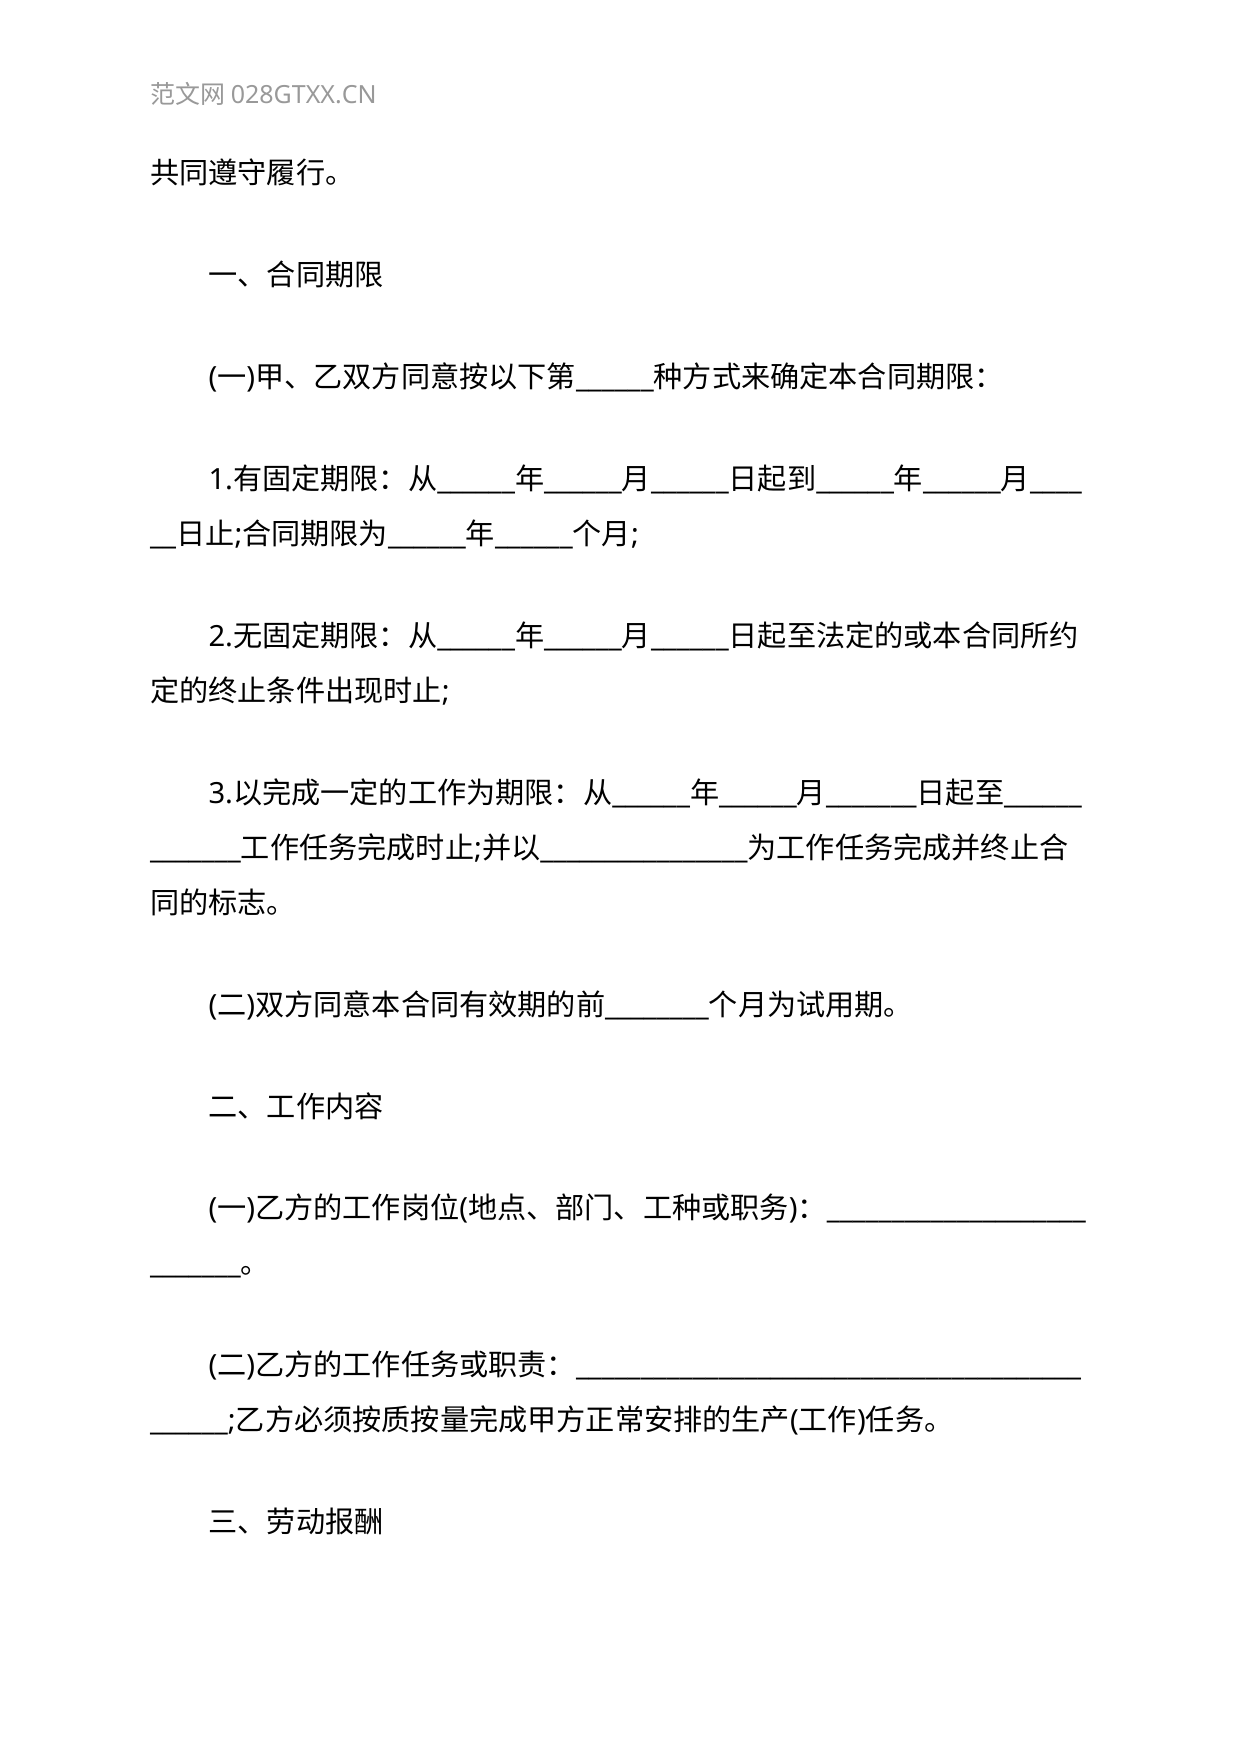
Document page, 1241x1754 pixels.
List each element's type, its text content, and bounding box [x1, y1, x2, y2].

text 3.以完成一定的工作为期限：从______年______月_______日起至_____________工作任务完成时止;并以________________为工作任务完成并终止合同的标志。 [150, 769, 1090, 922]
text 一、合同期限 [150, 252, 1090, 294]
text (二)乙方的工作任务或职责：_____________________________________________;乙方必须按质按量完成甲方正常安排的生产(工作)任务。 [150, 1342, 1090, 1439]
text (二)双方同意本合同有效期的前________个月为试用期。 [150, 981, 1090, 1024]
text (一)甲、乙双方同意按以下第______种方式来确定本合同期限： [150, 353, 1090, 396]
text 1.有固定期限：从______年______月______日起到______年______月______日止;合同期限为______年______个月; [150, 456, 1090, 553]
text (一)乙方的工作岗位(地点、部门、工种或职务)：___________________________。 [150, 1185, 1090, 1282]
text 三、劳动报酬 [150, 1499, 1090, 1541]
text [150, 150, 1090, 192]
text 二、工作内容 [150, 1083, 1090, 1126]
text 2.无固定期限：从______年______月______日起至法定的或本合同所约定的终止条件出现时止; [150, 612, 1090, 710]
